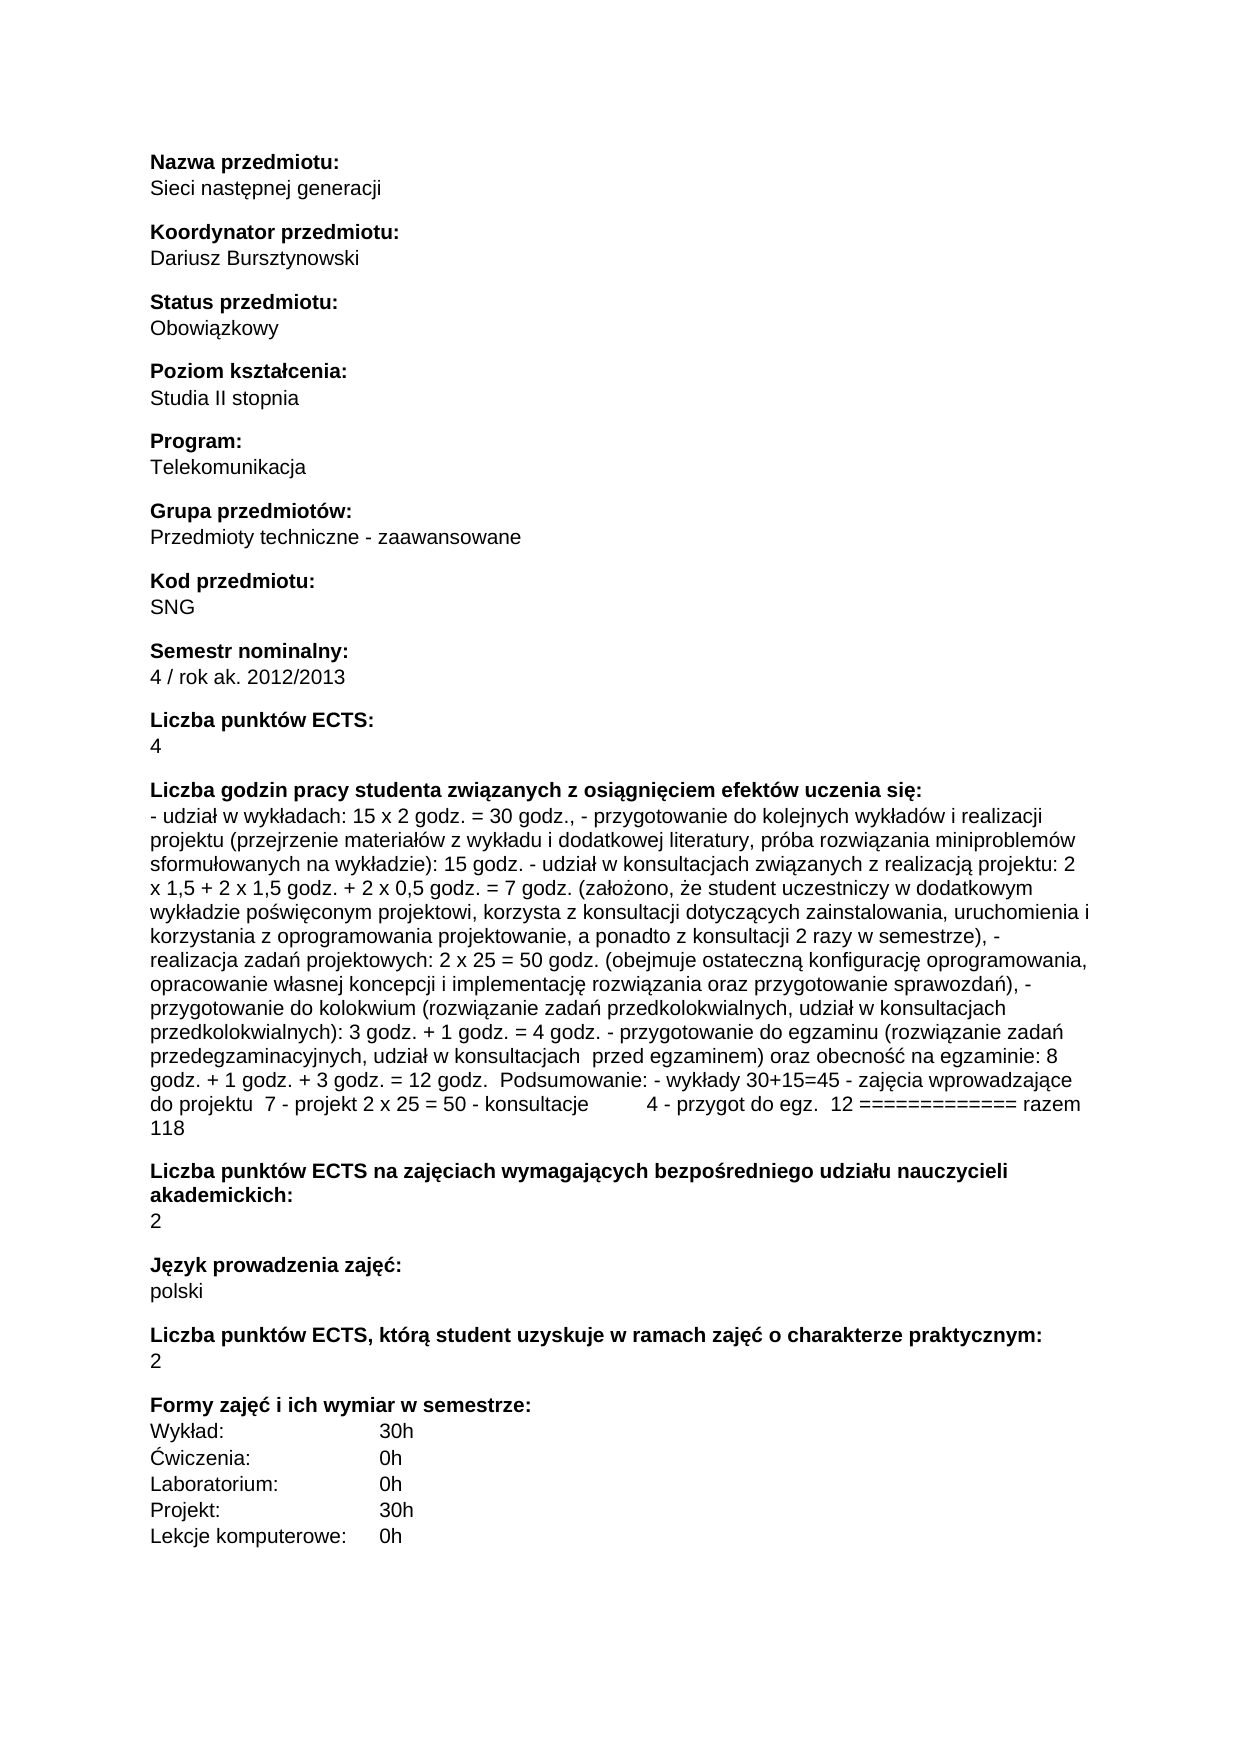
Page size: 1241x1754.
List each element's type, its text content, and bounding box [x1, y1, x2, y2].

text - udział w wykładach: 15 x 2 godz. = 30 godz., - przygotowanie do kolejnych wykładów i realizacji projektu (przejrzenie materiałów z wykładu i dodatkowej literatury, próba rozwiązania miniproblemów sformułowanych na wykładzie): 15 godz. - udział w konsultacjach związanych z realizacją projektu: 2 x 1,5 + 2 x 1,5 godz. + 2 x 0,5 godz. = 7 godz. (założono, że student uczestniczy w dodatkowym wykładzie poświęconym projektowi, korzysta z konsultacji dotyczących zainstalowania, uruchomienia i korzystania z oprogramowania projektowanie, a ponadto z konsultacji 2 razy w semestrze), - realizacja zadań projektowych: 2 x 25 = 50 godz. (obejmuje ostateczną konfigurację oprogramowania, opracowanie własnej koncepcji i implementację rozwiązania oraz przygotowanie sprawozdań), - przygotowanie do kolokwium (rozwiązanie zadań przedkolokwialnych, udział w konsultacjach przedkolokwialnych): 3 godz. + 1 godz. = 4 godz. - przygotowanie do egzaminu (rozwiązanie zadań przedegzaminacyjnych, udział w konsultacjach przed egzaminem) oraz obecność na egzaminie: 8 godz. + 1 godz. + 3 godz. = 12 godz. Podsumowanie: - wykłady 30+15=45 - zajęcia wprowadzające do projektu 7 - projekt 2 x 25 = 50 - konsultacje 4 - przygot do egz. 12 ============= razem 118 [150, 804, 1090, 1139]
text Status przedmiotu: [150, 289, 1090, 313]
text Sieci następnej generacji [150, 176, 1090, 200]
text 2 [150, 1209, 1090, 1233]
text Grupa przedmiotów: [150, 499, 1090, 523]
text Liczba punktów ECTS, którą student uzyskuje w ramach zajęć o charakterze praktycznym: [150, 1323, 1090, 1347]
text Obowiązkowy [150, 316, 1090, 339]
table_cell 30h [369, 1496, 597, 1522]
text Kod przedmiotu: [150, 569, 1090, 593]
text Liczba punktów ECTS: [150, 708, 1090, 732]
text polski [150, 1279, 1090, 1303]
table_cell 0h [369, 1470, 597, 1496]
text Przedmioty techniczne - zaawansowane [150, 525, 1090, 549]
text Formy zajęć i ich wymiar w semestrze: [150, 1393, 1090, 1417]
text Poziom kształcenia: [150, 359, 1090, 383]
table_cell Projekt: [140, 1497, 367, 1522]
table_cell Laboratorium: [140, 1471, 367, 1496]
text 2 [150, 1349, 1090, 1373]
table_header 30h [369, 1419, 597, 1444]
text 4 [150, 734, 1090, 758]
text Dariusz Bursztynowski [150, 246, 1090, 270]
text Liczba punktów ECTS na zajęciach wymagających bezpośredniego udziału nauczycieli akademickich: [150, 1159, 1090, 1207]
text Koordynator przedmiotu: [150, 220, 1090, 244]
text Telekomunikacja [150, 455, 1090, 479]
text Liczba godzin pracy studenta związanych z osiągnięciem efektów uczenia się: [150, 778, 1090, 802]
text SNG [150, 595, 1090, 619]
text Język prowadzenia zajęć: [150, 1253, 1090, 1277]
text Semestr nominalny: [150, 638, 1090, 662]
table_cell Lekcje komputerowe: [140, 1523, 367, 1548]
text Program: [150, 429, 1090, 453]
table_cell 0h [369, 1522, 597, 1548]
table_cell 0h [369, 1444, 597, 1470]
text Studia II stopnia [150, 385, 1090, 409]
text 4 / rok ak. 2012/2013 [150, 664, 1090, 688]
table_header Wykład: [140, 1419, 367, 1444]
text Nazwa przedmiotu: [150, 150, 1090, 174]
table_cell Ćwiczenia: [140, 1445, 367, 1470]
